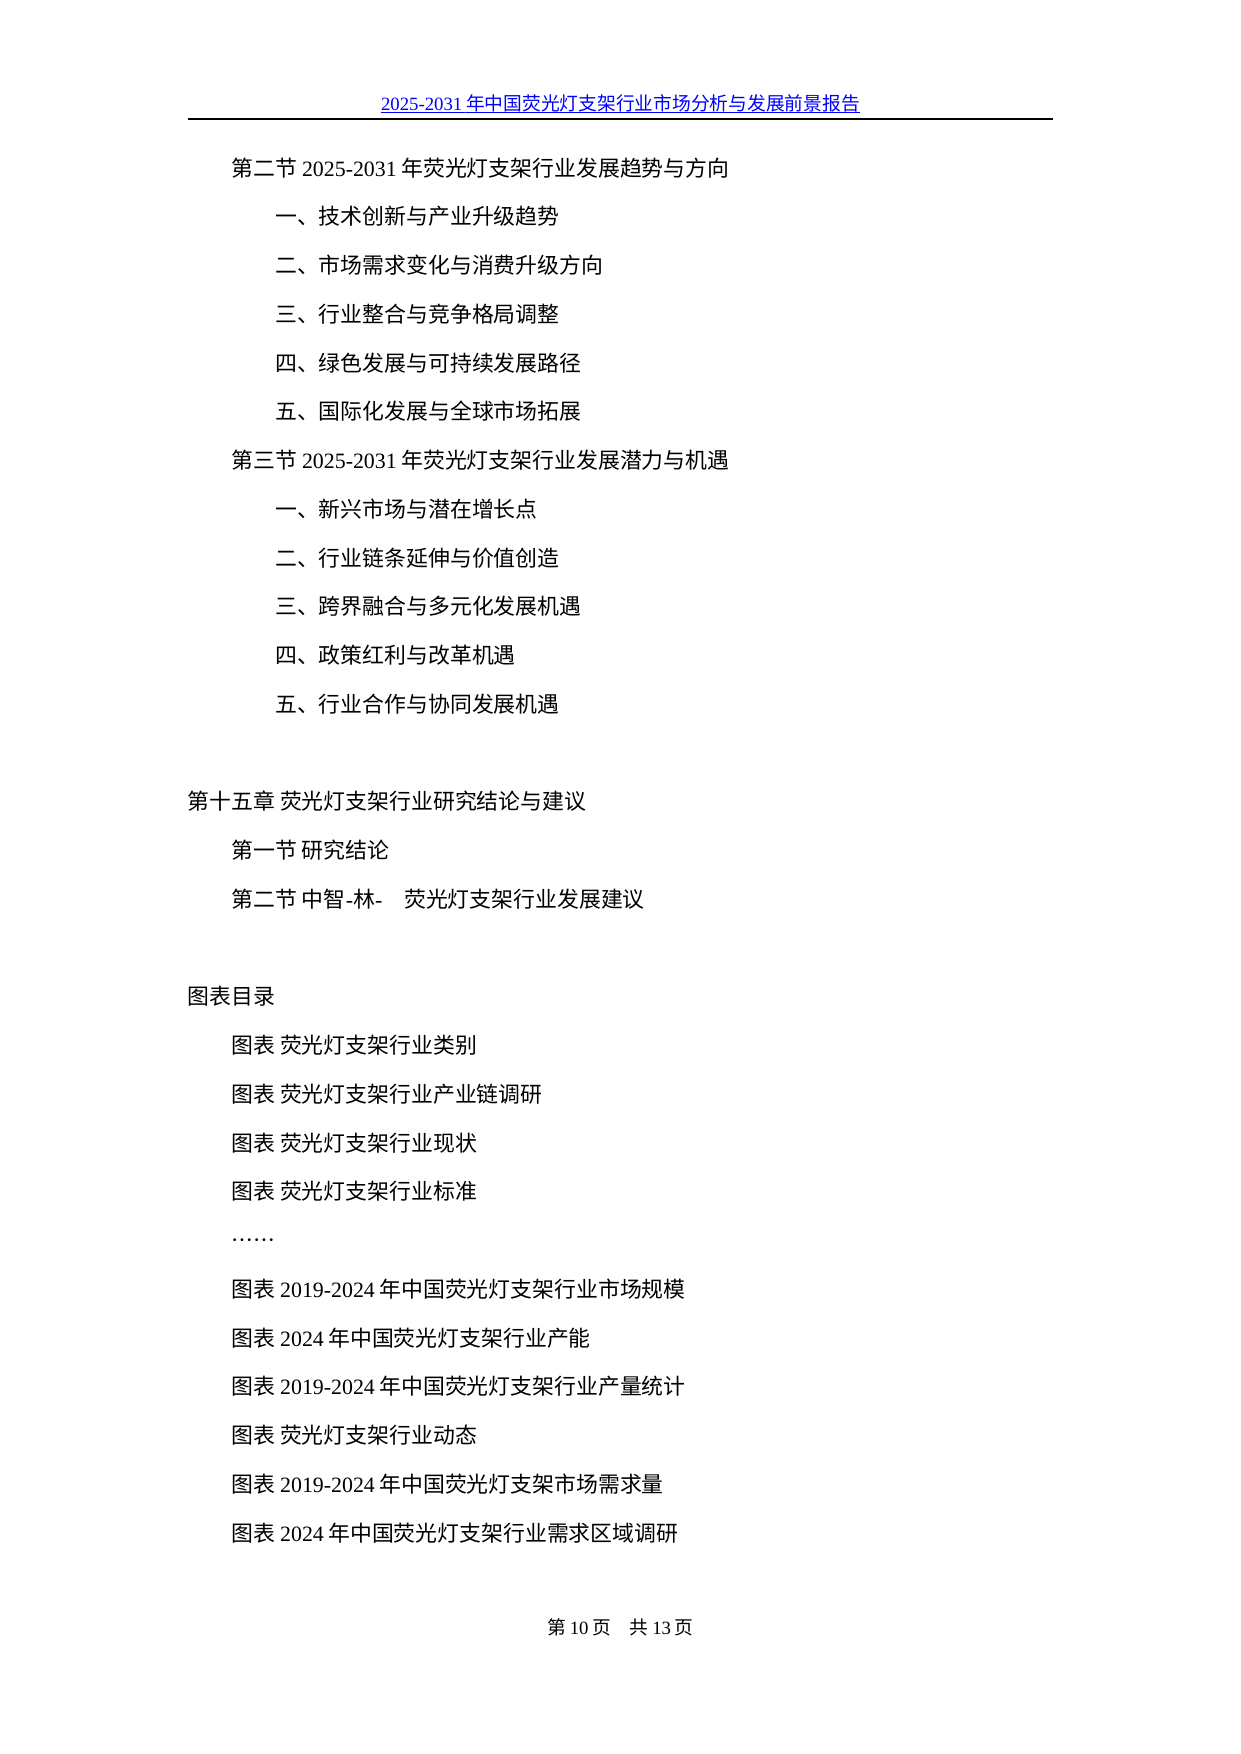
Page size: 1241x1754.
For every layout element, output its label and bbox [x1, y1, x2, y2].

text [187, 150, 1053, 1548]
